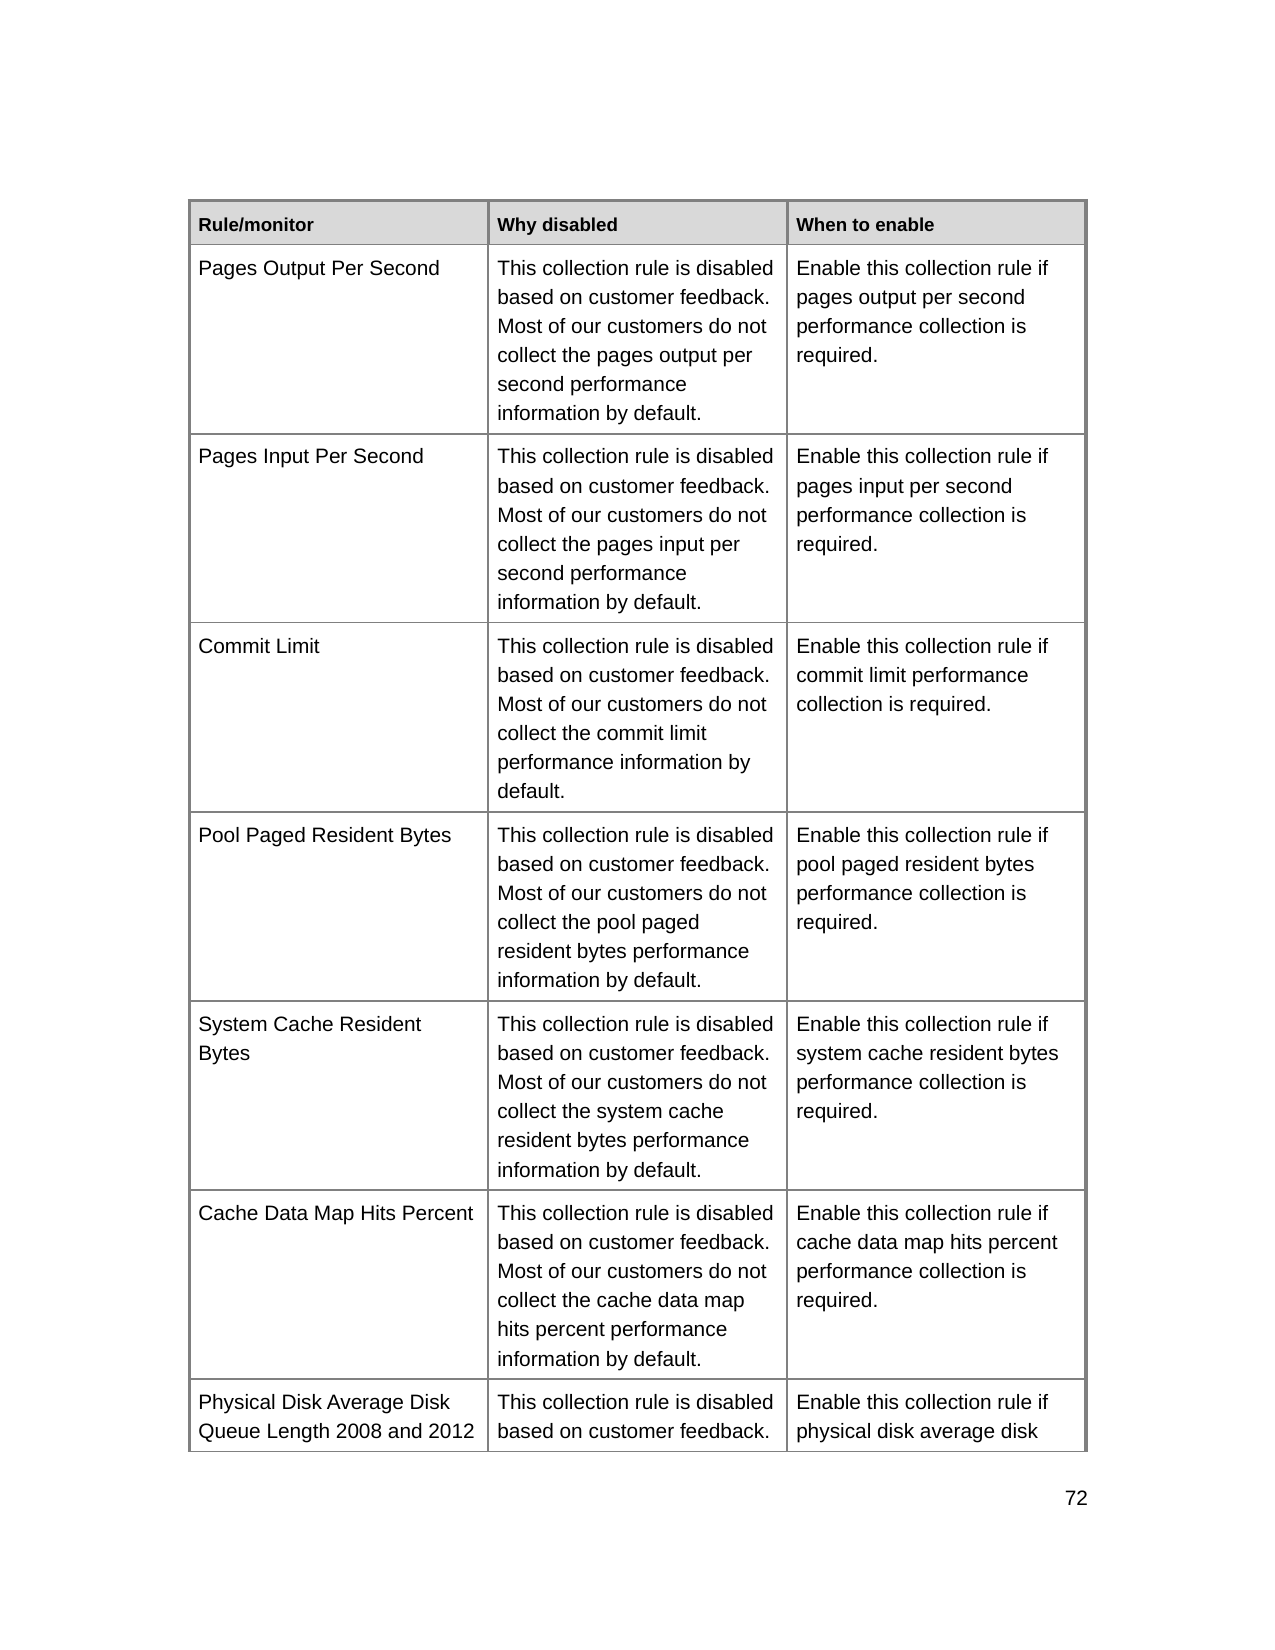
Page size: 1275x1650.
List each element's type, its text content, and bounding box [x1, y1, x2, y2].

table_header Rule/monitor [191, 202, 487, 244]
table_cell Commit Limit [191, 623, 487, 811]
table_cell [788, 1380, 1084, 1451]
table_cell This collection rule is disabled based on customer feedback. Most of our customers do not collect the pages output per second performance information by default. [489, 245, 786, 433]
table_cell Enable this collection rule if pool paged resident bytes performance collection is required. [788, 813, 1084, 1000]
table_cell Pages Input Per Second [191, 435, 487, 622]
table_cell Enable this collection rule if pages input per second performance collection is required. [788, 435, 1084, 622]
table_cell Enable this collection rule if pages output per second performance collection is required. [788, 245, 1084, 433]
table_header Why disabled [490, 202, 786, 244]
table_cell This collection rule is disabled based on customer feedback. Most of our customers do not collect the cache data map hits percent performance information by default. [489, 1191, 786, 1378]
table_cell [191, 1380, 487, 1451]
table_cell Enable this collection rule if system cache resident bytes performance collection is required. [788, 1002, 1084, 1189]
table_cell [489, 1380, 786, 1451]
table_cell System Cache Resident Bytes [191, 1002, 487, 1189]
table_cell This collection rule is disabled based on customer feedback. Most of our customers do not collect the commit limit performance information by default. [489, 623, 786, 811]
table_header When to enable [789, 202, 1084, 244]
table_cell Pool Paged Resident Bytes [191, 813, 487, 1000]
table_cell This collection rule is disabled based on customer feedback. Most of our customers do not collect the pages input per second performance information by default. [489, 435, 786, 622]
table_cell Enable this collection rule if cache data map hits percent performance collection is required. [788, 1191, 1084, 1378]
table_cell This collection rule is disabled based on customer feedback. Most of our customers do not collect the system cache resident bytes performance information by default. [489, 1002, 786, 1189]
table_cell Enable this collection rule if commit limit performance collection is required. [788, 623, 1084, 811]
table_cell This collection rule is disabled based on customer feedback. Most of our customers do not collect the pool paged resident bytes performance information by default. [489, 813, 786, 1000]
table_cell Cache Data Map Hits Percent [191, 1191, 487, 1378]
table_cell Pages Output Per Second [191, 245, 487, 433]
